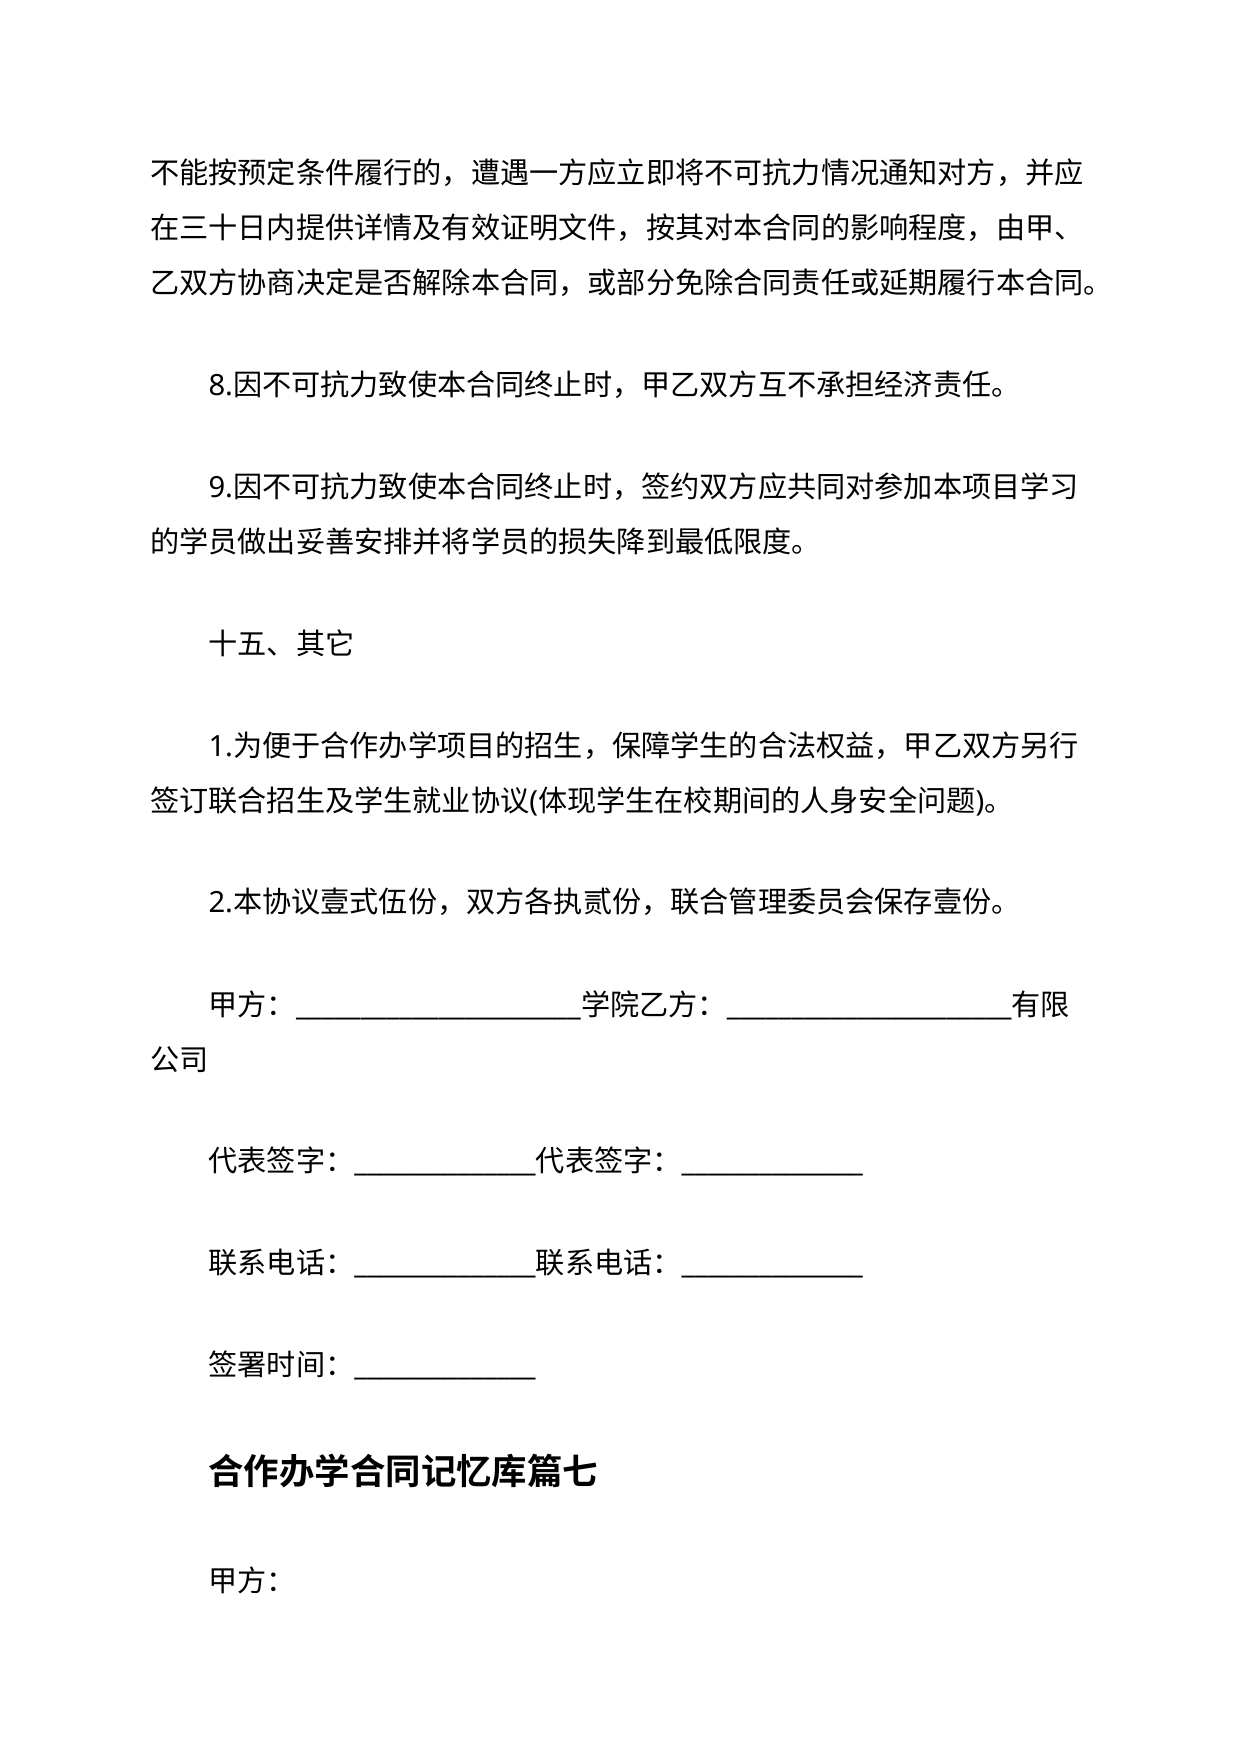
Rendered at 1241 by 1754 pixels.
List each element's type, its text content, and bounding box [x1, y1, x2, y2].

text 甲方： [150, 1557, 1090, 1599]
text 代表签字：______________代表签字：______________ [150, 1138, 1090, 1180]
text 2.本协议壹式伍份，双方各执贰份，联合管理委员会保存壹份。 [150, 879, 1090, 921]
text 合作办学合同记忆库篇七 [150, 1444, 1090, 1495]
text 联系电话：______________联系电话：______________ [150, 1240, 1090, 1282]
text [150, 150, 1090, 302]
text 签署时间：______________ [150, 1342, 1090, 1384]
text 9.因不可抗力致使本合同终止时，签约双方应共同对参加本项目学习的学员做出妥善安排并将学员的损失降到最低限度。 [150, 463, 1090, 561]
text 甲方：______________________学院乙方：______________________有限公司 [150, 981, 1090, 1078]
text 十五、其它 [150, 620, 1090, 663]
text 1.为便于合作办学项目的招生，保障学生的合法权益，甲乙双方另行签订联合招生及学生就业协议(体现学生在校期间的人身安全问题)。 [150, 722, 1090, 819]
text 8.因不可抗力致使本合同终止时，甲乙双方互不承担经济责任。 [150, 362, 1090, 404]
